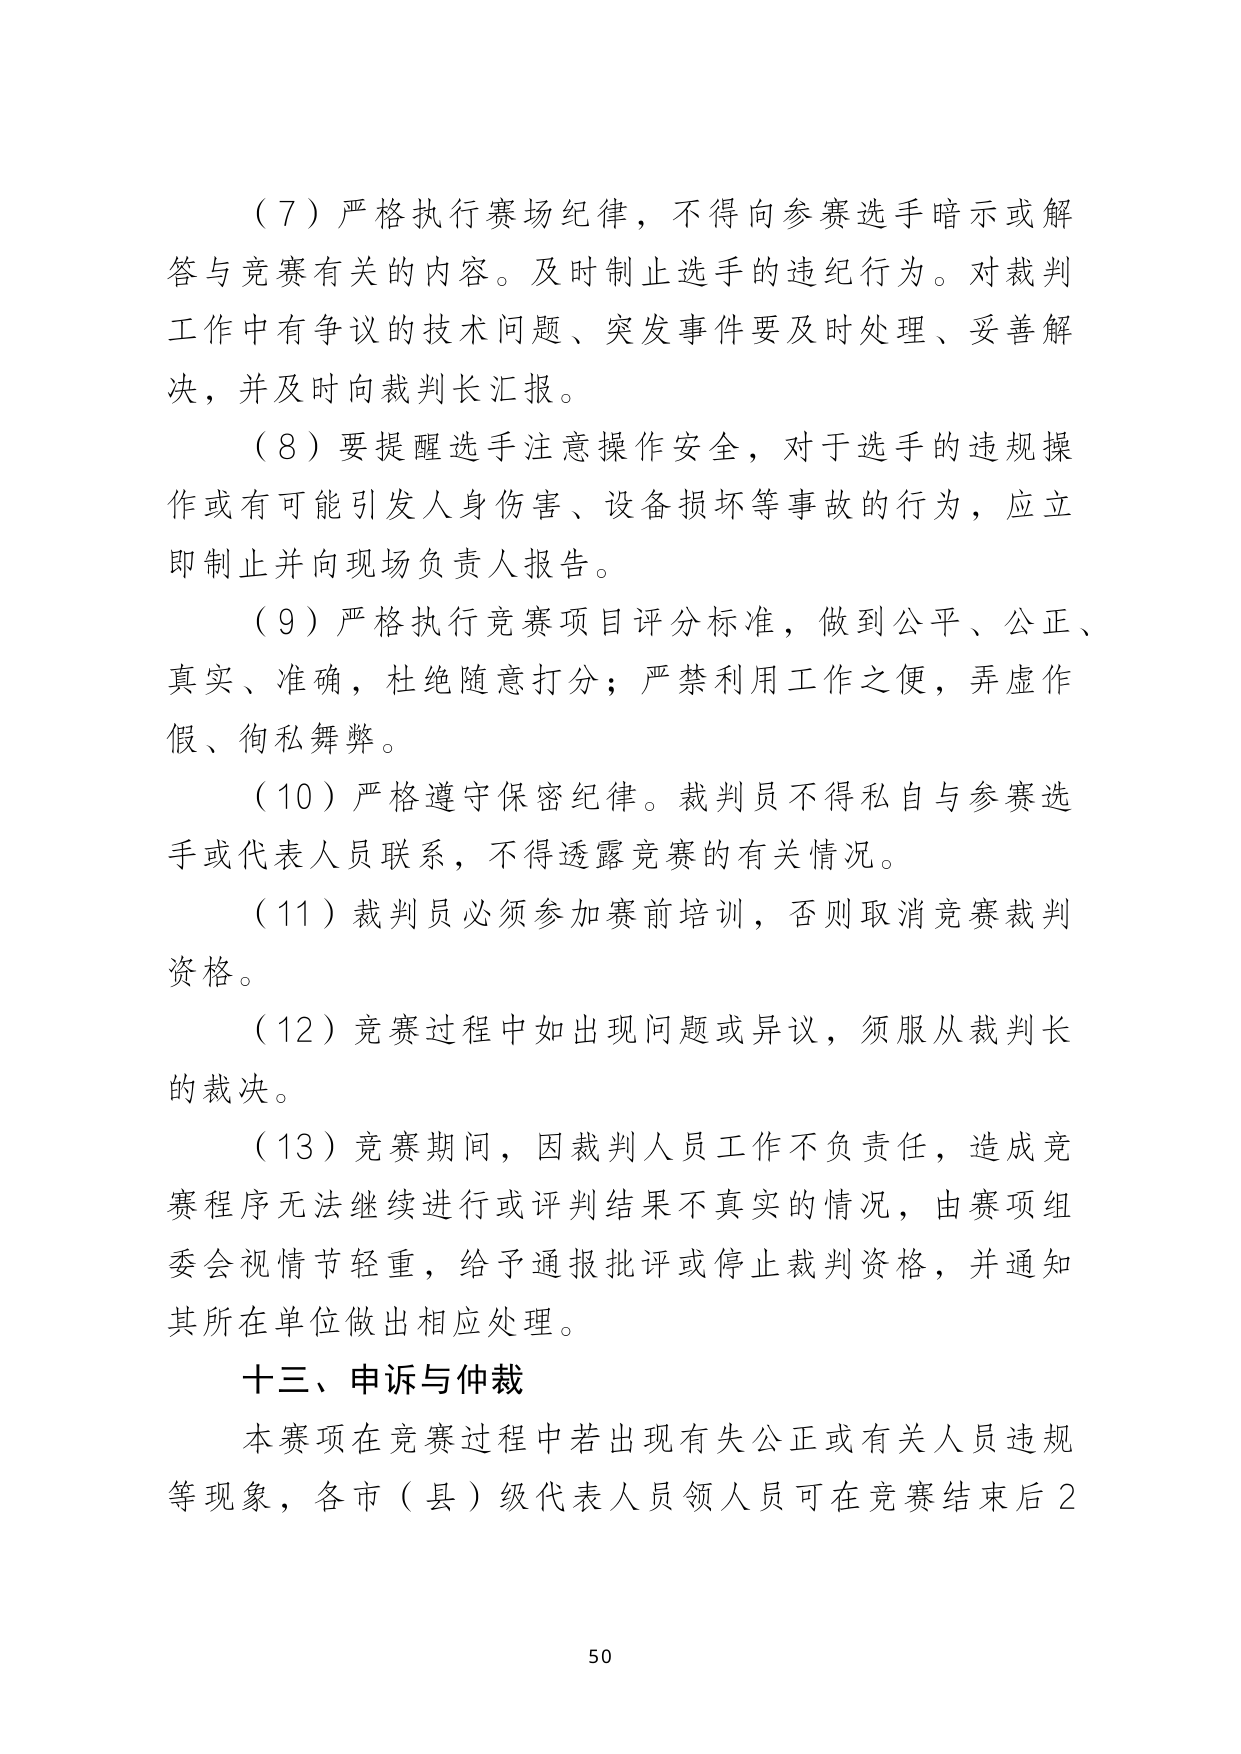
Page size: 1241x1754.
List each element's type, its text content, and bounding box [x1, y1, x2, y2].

text （9）严格执行竞赛项目评分标准，做到公平、公正、真实、准确，杜绝随意打分；严禁利用工作之便，弄虚作假、徇私舞弊。 [165, 587, 1075, 762]
text （7）严格执行赛场纪律，不得向参赛选手暗示或解答与竞赛有关的内容。及时制止选手的违纪行为。对裁判工作中有争议的技术问题、突发事件要及时处理、妥善解决，并及时向裁判长汇报。 [165, 178, 1075, 412]
text （10）严格遵守保密纪律。裁判员不得私自与参赛选手或代表人员联系，不得透露竞赛的有关情况。 [165, 762, 1075, 878]
text 十三、申诉与仲裁 [165, 1345, 1075, 1403]
text （11）裁判员必须参加赛前培训，否则取消竞赛裁判资格。 [165, 878, 1075, 995]
text （8）要提醒选手注意操作安全，对于选手的违规操作或有可能引发人身伤害、设备损坏等事故的行为，应立即制止并向现场负责人报告。 [165, 412, 1075, 587]
text （13）竞赛期间，因裁判人员工作不负责任，造成竞赛程序无法继续进行或评判结果不真实的情况，由赛项组委会视情节轻重，给予通报批评或停止裁判资格，并通知其所在单位做出相应处理。 [165, 1112, 1075, 1345]
text （12）竞赛过程中如出现问题或异议，须服从裁判长的裁决。 [165, 995, 1075, 1112]
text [165, 1403, 1075, 1520]
